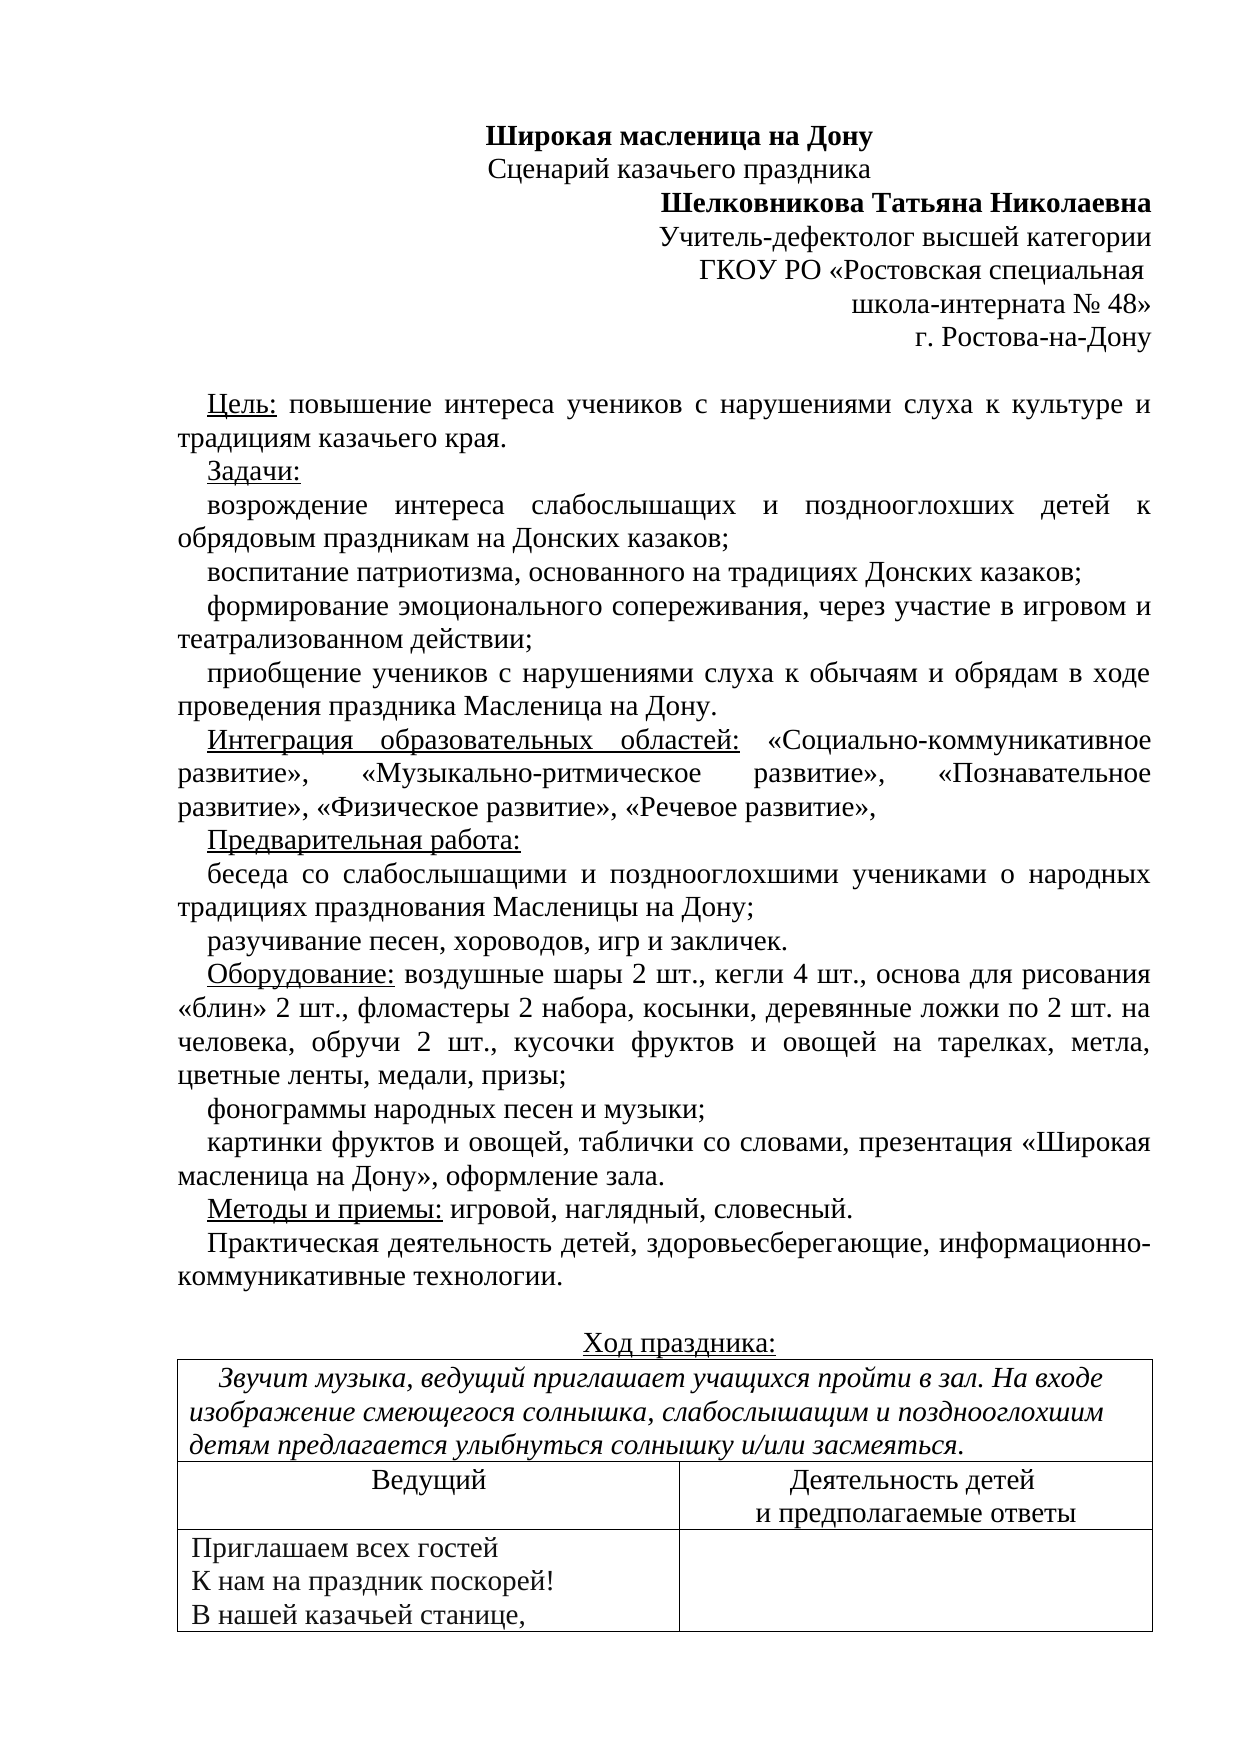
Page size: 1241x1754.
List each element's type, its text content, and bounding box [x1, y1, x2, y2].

table_header Звучит музыка, ведущий приглашает учащихся пройти в зал. На входе изображение смеющегося солнышка, слабослышащим и позднооглохшим детям предлагается улыбнуться солнышку и/или засмеяться. [178, 1360, 1152, 1461]
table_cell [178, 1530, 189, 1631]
text г. Ростова-на-Дону [177, 319, 1152, 353]
text картинки фруктов и овощей, таблички со словами, презентация «Широкая масленица на Дону», оформление зала. [177, 1124, 1152, 1191]
text Сценарий казачьего праздника [177, 152, 1152, 185]
text возрождение интереса слабослышащих и позднооглохших детей к обрядовым праздникам на Донских казаков; [177, 487, 1152, 554]
table_cell Деятельность детей и предполагаемые ответы [680, 1462, 1152, 1529]
text Учитель-дефектолог высшей категории [177, 219, 1152, 252]
text Задачи: [177, 453, 1152, 487]
text Шелковникова Татьяна Николаевна [177, 185, 1152, 219]
text беседа со слабослышащими и позднооглохшими учениками о народных традициях празднования Масленицы на Дону; [177, 856, 1152, 923]
table_cell [680, 1530, 1152, 1631]
text разучивание песен, хороводов, игр и закличек. [177, 923, 1152, 957]
text Ход праздника: [177, 1326, 1152, 1359]
text формирование эмоционального сопереживания, через участие в игровом и театрализованном действии; [177, 588, 1152, 655]
text Методы и приемы: игровой, наглядный, словесный. [177, 1191, 1152, 1225]
table_cell Ведущий [178, 1462, 679, 1529]
text Предварительная работа: [177, 822, 1152, 856]
text фонограммы народных песен и музыки; [177, 1091, 1152, 1124]
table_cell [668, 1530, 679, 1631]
text ГКОУ РО «Ростовская специальная школа-интерната № 48» [177, 252, 1152, 319]
text Интеграция образовательных областей: «Социально-коммуникативное развитие», «Музыкально-ритмическое развитие», «Познавательное развитие», «Физическое развитие», «Речевое развитие», [177, 722, 1152, 822]
text Оборудование: воздушные шары 2 шт., кегли 4 шт., основа для рисования «блин» 2 шт., фломастеры 2 набора, косынки, деревянные ложки по 2 шт. на человека, обручи 2 шт., кусочки фруктов и овощей на тарелках, метла, цветные ленты, медали, призы; [177, 957, 1152, 1091]
text Широкая масленица на Дону [177, 118, 1152, 152]
text приобщение учеников с нарушениями слуха к обычаям и обрядам в ходе проведения праздника Масленица на Дону. [177, 655, 1152, 722]
text воспитание патриотизма, основанного на традициях Донских казаков; [177, 554, 1152, 588]
text Практическая деятельность детей, здоровьесберегающие, информационно-коммуникативные технологии. [177, 1225, 1152, 1292]
text Цель: повышение интереса учеников с нарушениями слуха к культуре и традициям казачьего края. [177, 386, 1152, 453]
